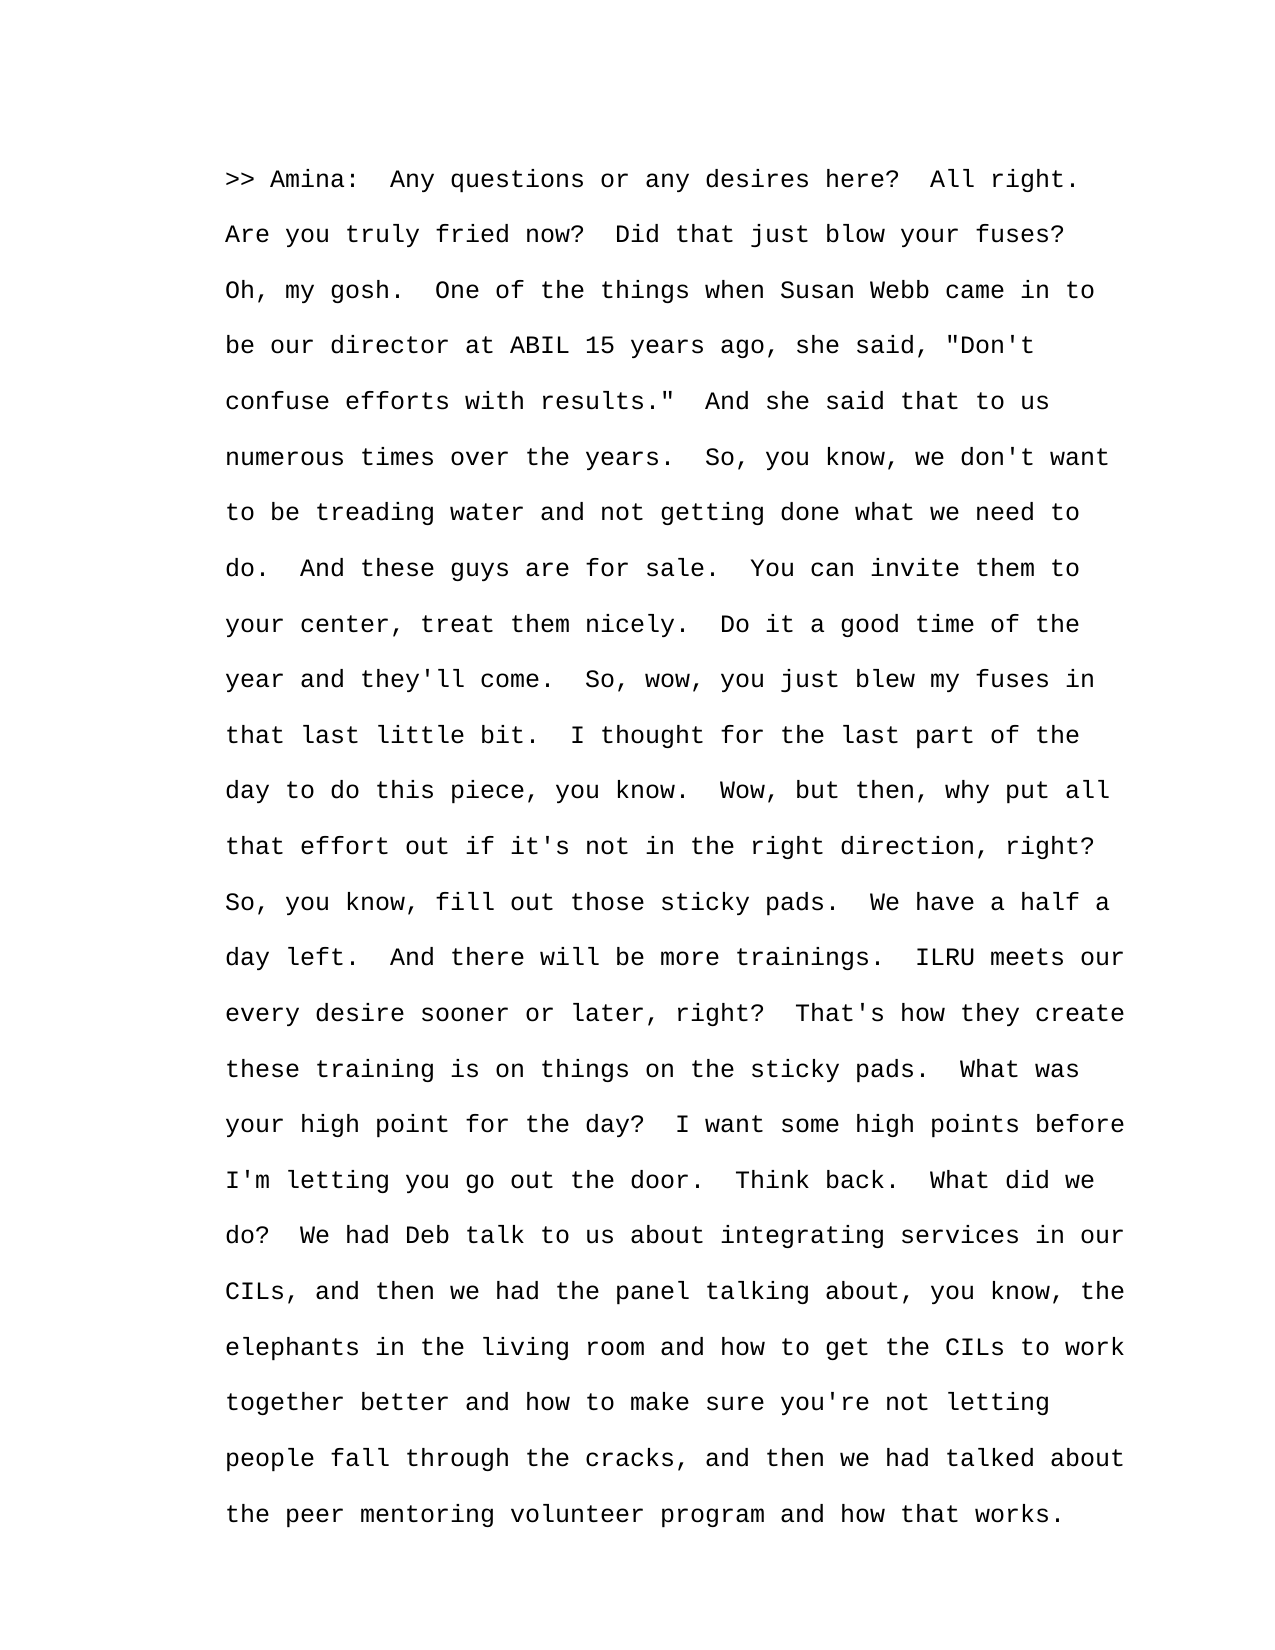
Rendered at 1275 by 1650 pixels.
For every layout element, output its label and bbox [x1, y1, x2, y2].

text [225, 142, 1125, 1533]
